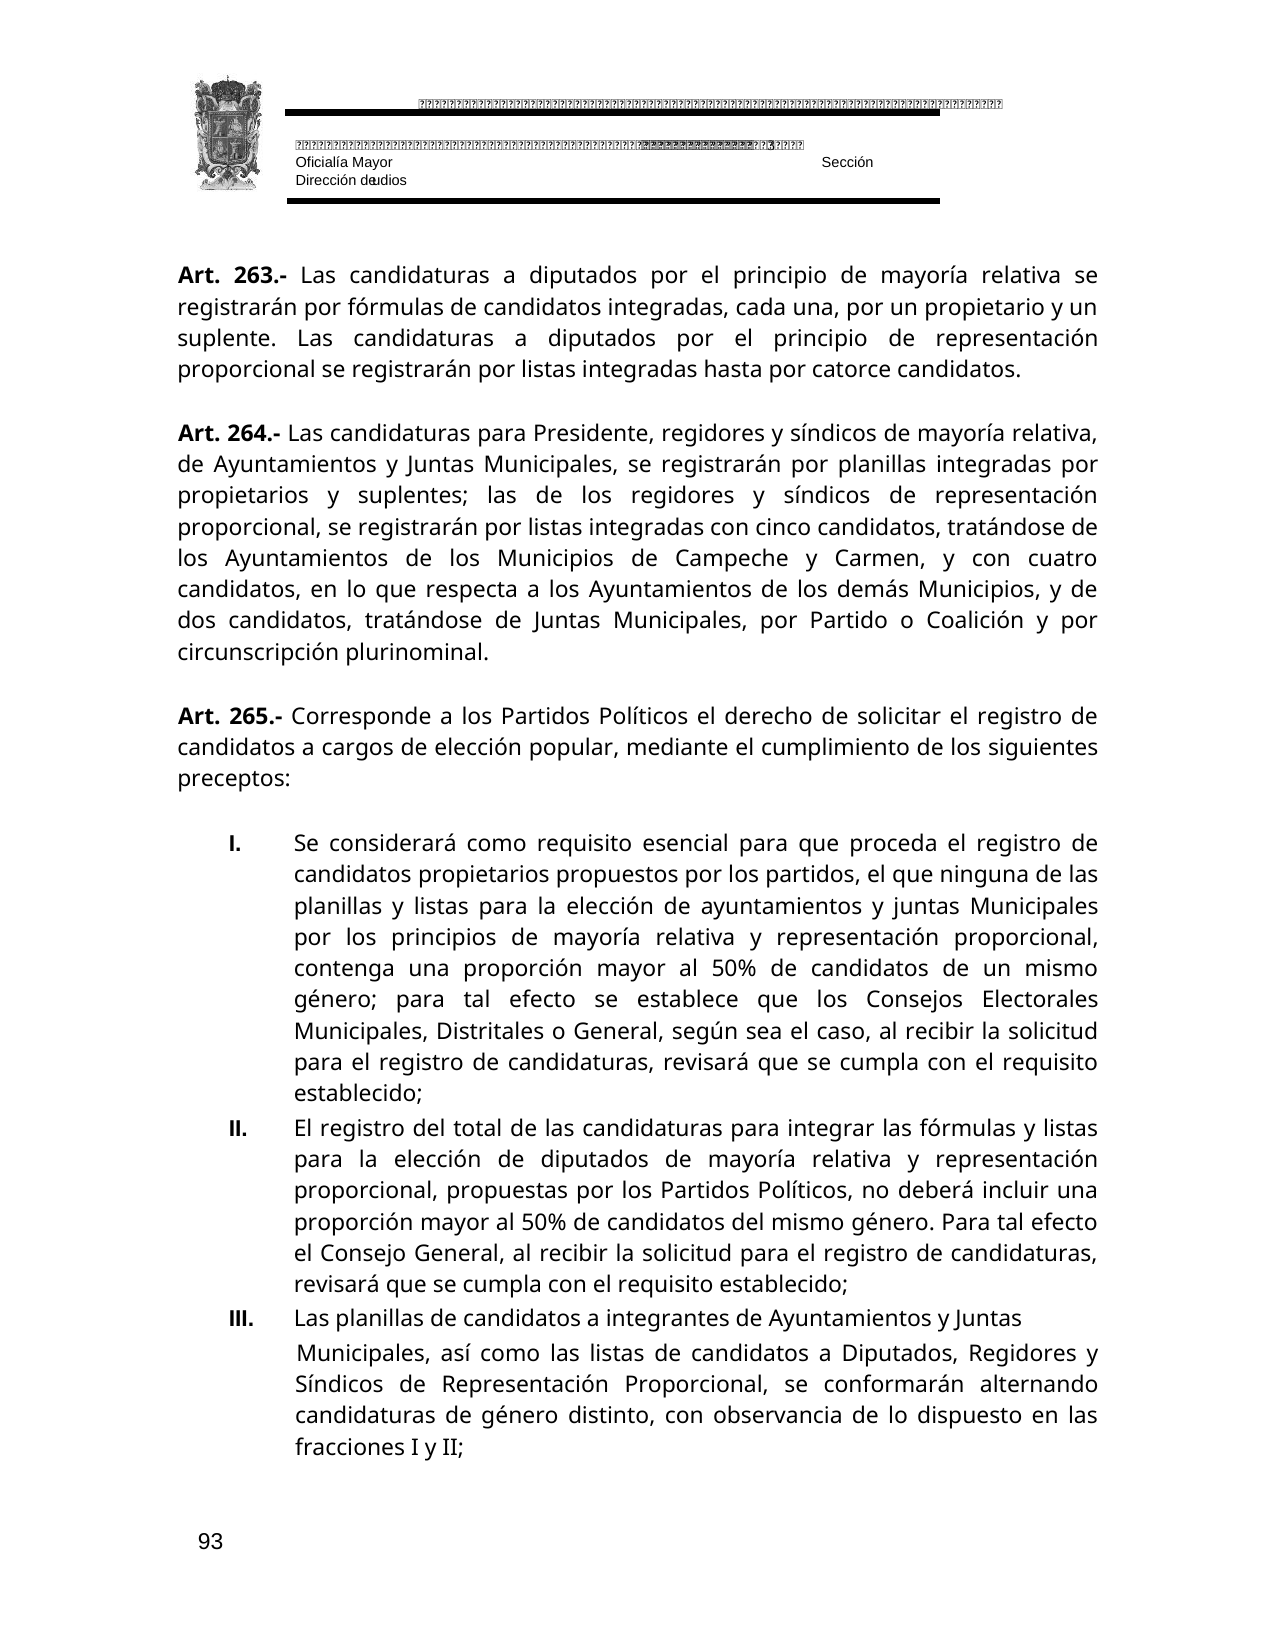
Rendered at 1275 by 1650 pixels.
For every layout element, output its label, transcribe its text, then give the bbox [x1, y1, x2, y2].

list Las planillas de candidatos a integrantes de Ayuntamientos y Juntas [228, 1302, 1099, 1334]
text Art. 264.- Las candidaturas para Presidente, regidores y síndicos de mayoría relativa, de Ayuntamientos y Juntas Municipales, se registrarán por planillas integradas por propietarios y suplentes; las de los regidores y síndicos de representación proporcional, se registrarán por listas integradas con cinco candidatos, tratándose de los Ayuntamientos de los Municipios de Campeche y Carmen, y con cuatro candidatos, en lo que respecta a los Ayuntamientos de los demás Municipios, y de dos candidatos, tratándose de Juntas Municipales, por Partido o Coalición y por circunscripción plurinominal. [177, 417, 1099, 667]
list El registro del total de las candidaturas para integrar las fórmulas y listas para la elección de diputados de mayoría relativa y representación proporcional, propuestas por los Partidos Políticos, no deberá incluir una proporción mayor al 50% de candidatos del mismo género. Para tal efecto el Consejo General, al recibir la solicitud para el registro de candidaturas, revisará que se cumpla con el requisito establecido; [228, 1112, 1099, 1299]
text Municipales, así como las listas de candidatos a Diputados, Regidores y Síndicos de Representación Proporcional, se conformarán alternando candidaturas de género distinto, con observancia de lo dispuesto en las fracciones I y II; [295, 1337, 1099, 1462]
list Se considerará como requisito esencial para que proceda el registro de candidatos propietarios propuestos por los partidos, el que ninguna de las planillas y listas para la elección de ayuntamientos y juntas Municipales por los principios de mayoría relativa y representación proporcional, contenga una proporción mayor al 50% de candidatos de un mismo género; para tal efecto se establece que los Consejos Electorales Municipales, Distritales o General, según sea el caso, al recibir la solicitud para el registro de candidaturas, revisará que se cumpla con el requisito establecido; [228, 827, 1099, 1108]
text Art. 263.- Las candidaturas a diputados por el principio de mayoría relativa se registrarán por fórmulas de candidatos integradas, cada una, por un propietario y un suplente. Las candidaturas a diputados por el principio de representación proporcional se registrarán por listas integradas hasta por catorce candidatos. [177, 259, 1099, 384]
text Art. 265.- Corresponde a los Partidos Políticos el derecho de solicitar el registro de candidatos a cargos de elección popular, mediante el cumplimiento de los siguientes preceptos: [177, 700, 1099, 793]
picture [183, 73, 272, 199]
